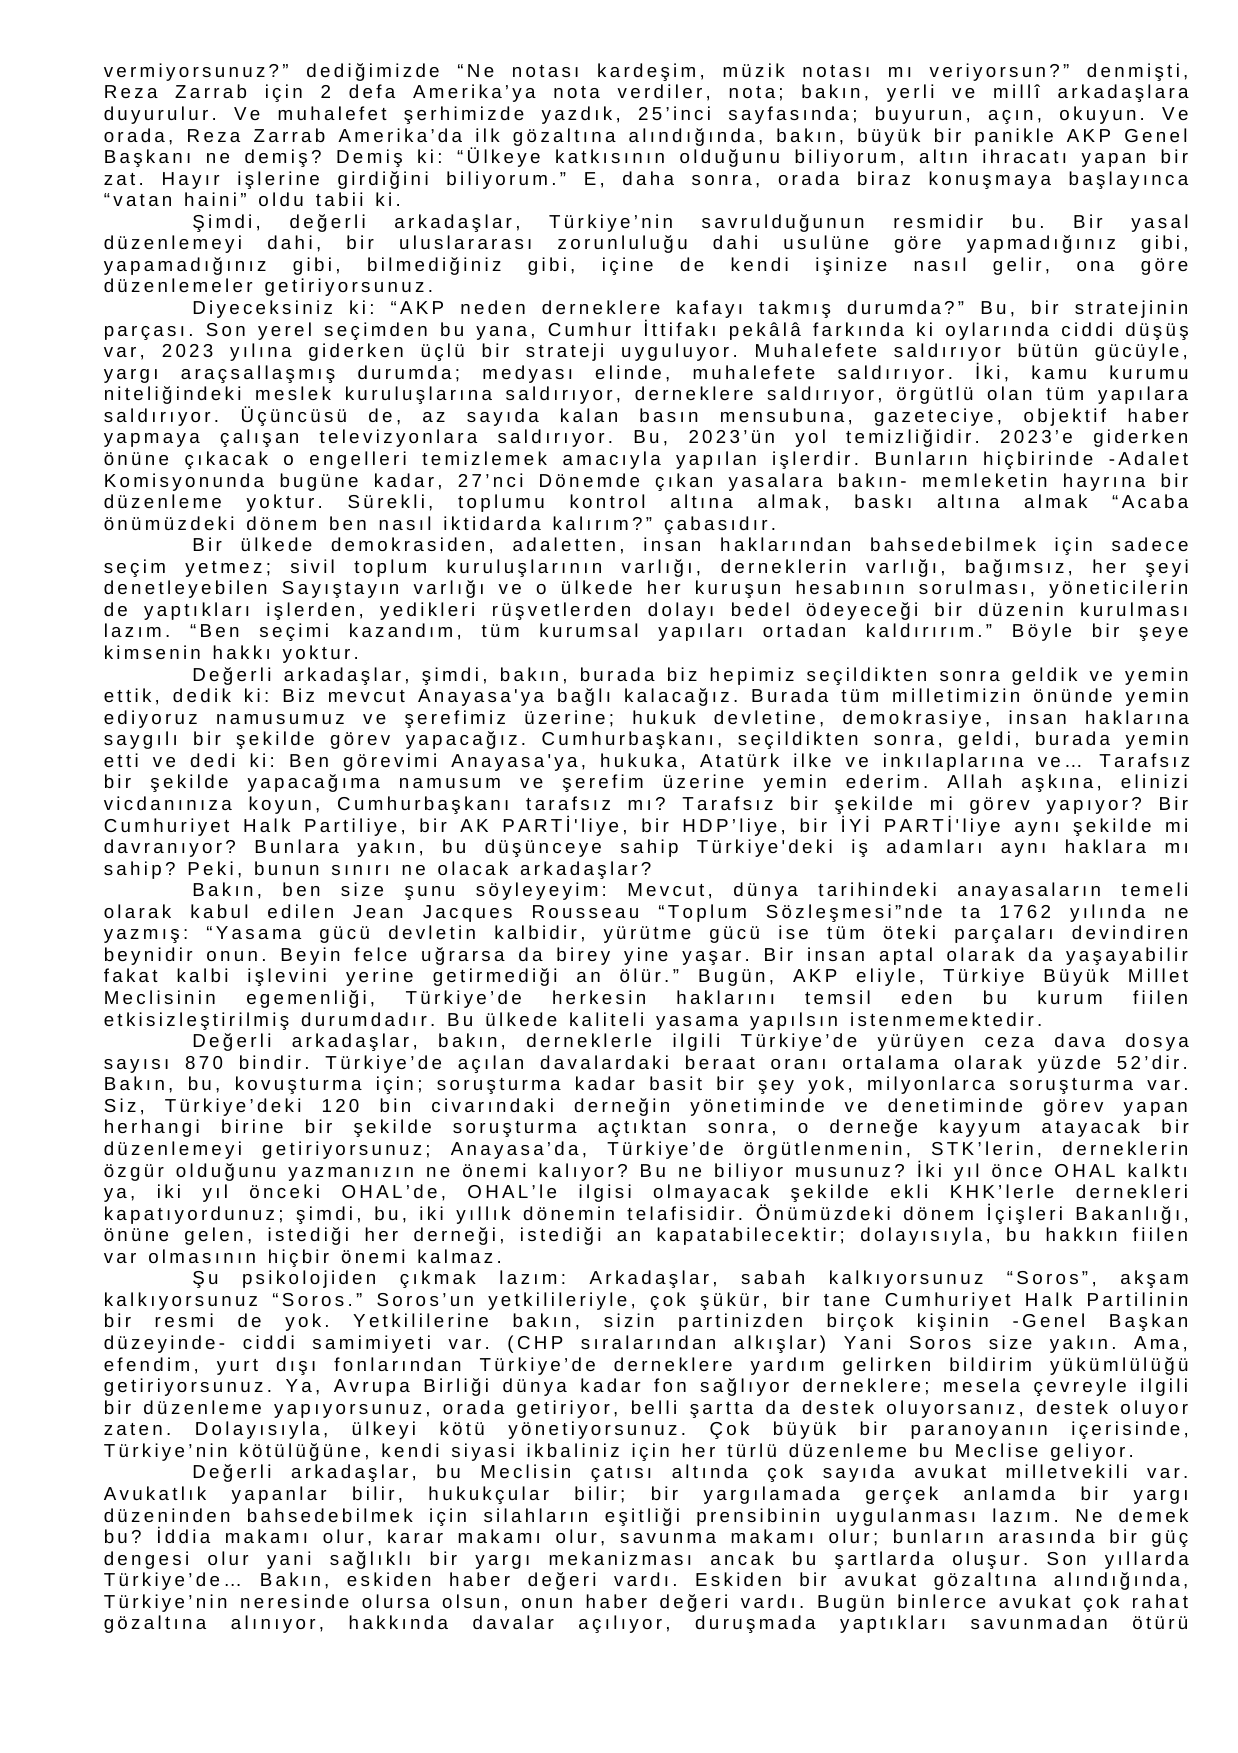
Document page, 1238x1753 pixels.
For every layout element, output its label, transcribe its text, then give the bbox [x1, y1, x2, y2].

text Diyeceksiniz ki: “AKP neden derneklere kafayı takmış durumda?” Bu, bir stratejinin parçası. Son yerel seçimden bu yana, Cumhur İttifakı pekâlâ farkında ki oylarında ciddi düşüş var, 2023 yılına giderken üçlü bir strateji uyguluyor. Muhalefete saldırıyor bütün gücüyle, yargı araçsallaşmış durumda; medyası elinde, muhalefete saldırıyor. İki, kamu kurumu niteliğindeki meslek kuruluşlarına saldırıyor, derneklere saldırıyor, örgütlü olan tüm yapılara saldırıyor. Üçüncüsü de, az sayıda kalan basın mensubuna, gazeteciye, objektif haber yapmaya çalışan televizyonlara saldırıyor. Bu, 2023’ün yol temizliğidir. 2023’e giderken önüne çıkacak o engelleri temizlemek amacıyla yapılan işlerdir. Bunların hiçbirinde -Adalet Komisyonunda bugüne kadar, 27’nci Dönemde çıkan yasalara bakın- memleketin hayrına bir düzenleme yoktur. Sürekli, toplumu kontrol altına almak, baskı altına almak “Acaba önümüzdeki dönem ben nasıl iktidarda kalırım?” çabasıdır. [103, 297, 1190, 534]
text Bir ülkede demokrasiden, adaletten, insan haklarından bahsedebilmek için sadece seçim yetmez; sivil toplum kuruluşlarının varlığı, derneklerin varlığı, bağımsız, her şeyi denetleyebilen Sayıştayın varlığı ve o ülkede her kuruşun hesabının sorulması, yöneticilerin de yaptıkları işlerden, yedikleri rüşvetlerden dolayı bedel ödeyeceği bir düzenin kurulması lazım. “Ben seçimi kazandım, tüm kurumsal yapıları ortadan kaldırırım.” Böyle bir şeye kimsenin hakkı yoktur. [103, 534, 1190, 663]
text Şimdi, değerli arkadaşlar, Türkiye’nin savrulduğunun resmidir bu. Bir yasal düzenlemeyi dahi, bir uluslararası zorunluluğu dahi usulüne göre yapmadığınız gibi, yapamadığınız gibi, bilmediğiniz gibi, içine de kendi işinize nasıl gelir, ona göre düzenlemeler getiriyorsunuz. [103, 211, 1190, 297]
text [103, 1461, 1190, 1634]
text Değerli arkadaşlar, bakın, derneklerle ilgili Türkiye’de yürüyen ceza dava dosya sayısı 870 bindir. Türkiye’de açılan davalardaki beraat oranı ortalama olarak yüzde 52’dir. Bakın, bu, kovuşturma için; soruşturma kadar basit bir şey yok, milyonlarca soruşturma var. Siz, Türkiye’deki 120 bin civarındaki derneğin yönetiminde ve denetiminde görev yapan herhangi birine bir şekilde soruşturma açtıktan sonra, o derneğe kayyum atayacak bir düzenlemeyi getiriyorsunuz; Anayasa’da, Türkiye’de örgütlenmenin, STK’lerin, derneklerin özgür olduğunu yazmanızın ne önemi kalıyor? Bu ne biliyor musunuz? İki yıl önce OHAL kalktı ya, iki yıl önceki OHAL’de, OHAL’le ilgisi olmayacak şekilde ekli KHK’lerle dernekleri kapatıyordunuz; şimdi, bu, iki yıllık dönemin telafisidir. Önümüzdeki dönem İçişleri Bakanlığı, önüne gelen, istediği her derneği, istediği an kapatabilecektir; dolayısıyla, bu hakkın fiilen var olmasının hiçbir önemi kalmaz. [103, 1030, 1190, 1267]
text Değerli arkadaşlar, şimdi, bakın, burada biz hepimiz seçildikten sonra geldik ve yemin ettik, dedik ki: Biz mevcut Anayasa'ya bağlı kalacağız. Burada tüm milletimizin önünde yemin ediyoruz namusumuz ve şerefimiz üzerine; hukuk devletine, demokrasiye, insan haklarına saygılı bir şekilde görev yapacağız. Cumhurbaşkanı, seçildikten sonra, geldi, burada yemin etti ve dedi ki: Ben görevimi Anayasa'ya, hukuka, Atatürk ilke ve inkılaplarına ve… Tarafsız bir şekilde yapacağıma namusum ve şerefim üzerine yemin ederim. Allah aşkına, elinizi vicdanınıza koyun, Cumhurbaşkanı tarafsız mı? Tarafsız bir şekilde mi görev yapıyor? Bir Cumhuriyet Halk Partiliye, bir AK PARTİ'liye, bir HDP’liye, bir İYİ PARTİ'liye aynı şekilde mi davranıyor? Bunlara yakın, bu düşünceye sahip Türkiye'deki iş adamları aynı haklara mı sahip? Peki, bunun sınırı ne olacak arkadaşlar? [103, 663, 1190, 879]
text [103, 60, 1190, 211]
text Şu psikolojiden çıkmak lazım: Arkadaşlar, sabah kalkıyorsunuz “Soros”, akşam kalkıyorsunuz “Soros.” Soros’un yetkilileriyle, çok şükür, bir tane Cumhuriyet Halk Partilinin bir resmi de yok. Yetkililerine bakın, sizin partinizden birçok kişinin -Genel Başkan düzeyinde- ciddi samimiyeti var. (CHP sıralarından alkışlar) Yani Soros size yakın. Ama, efendim, yurt dışı fonlarından Türkiye’de derneklere yardım gelirken bildirim yükümlülüğü getiriyorsunuz. Ya, Avrupa Birliği dünya kadar fon sağlıyor derneklere; mesela çevreyle ilgili bir düzenleme yapıyorsunuz, orada getiriyor, belli şartta da destek oluyorsanız, destek oluyor zaten. Dolayısıyla, ülkeyi kötü yönetiyorsunuz. Çok büyük bir paranoyanın içerisinde, Türkiye’nin kötülüğüne, kendi siyasi ikbaliniz için her türlü düzenleme bu Meclise geliyor. [103, 1267, 1190, 1461]
text Bakın, ben size şunu söyleyeyim: Mevcut, dünya tarihindeki anayasaların temeli olarak kabul edilen Jean Jacques Rousseau “Toplum Sözleşmesi”nde ta 1762 yılında ne yazmış: “Yasama gücü devletin kalbidir, yürütme gücü ise tüm öteki parçaları devindiren beynidir onun. Beyin felce uğrarsa da birey yine yaşar. Bir insan aptal olarak da yaşayabilir fakat kalbi işlevini yerine getirmediği an ölür.” Bugün, AKP eliyle, Türkiye Büyük Millet Meclisinin egemenliği, Türkiye’de herkesin haklarını temsil eden bu kurum fiilen etkisizleştirilmiş durumdadır. Bu ülkede kaliteli yasama yapılsın istenmemektedir. [103, 879, 1190, 1030]
